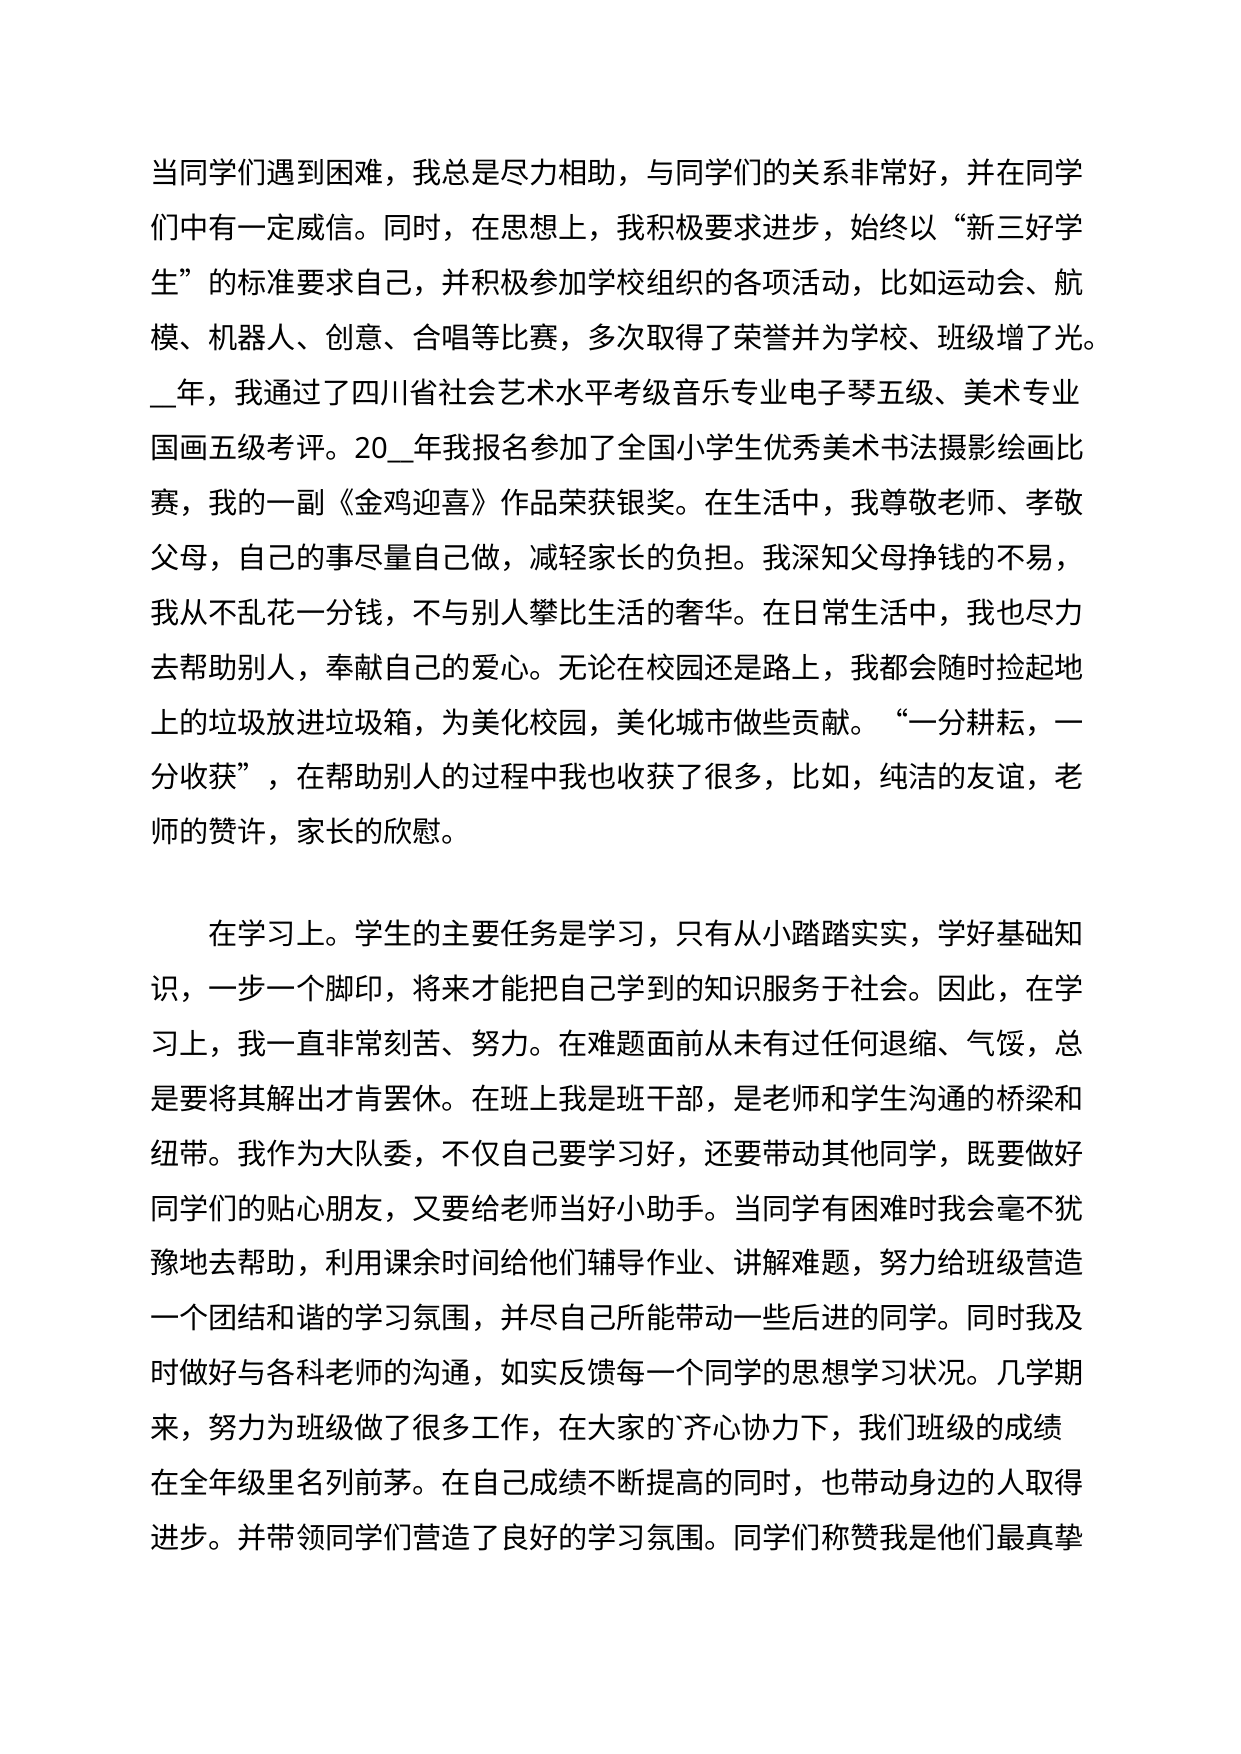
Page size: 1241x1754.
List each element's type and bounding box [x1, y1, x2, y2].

text [150, 911, 1090, 1557]
text [150, 150, 1090, 851]
